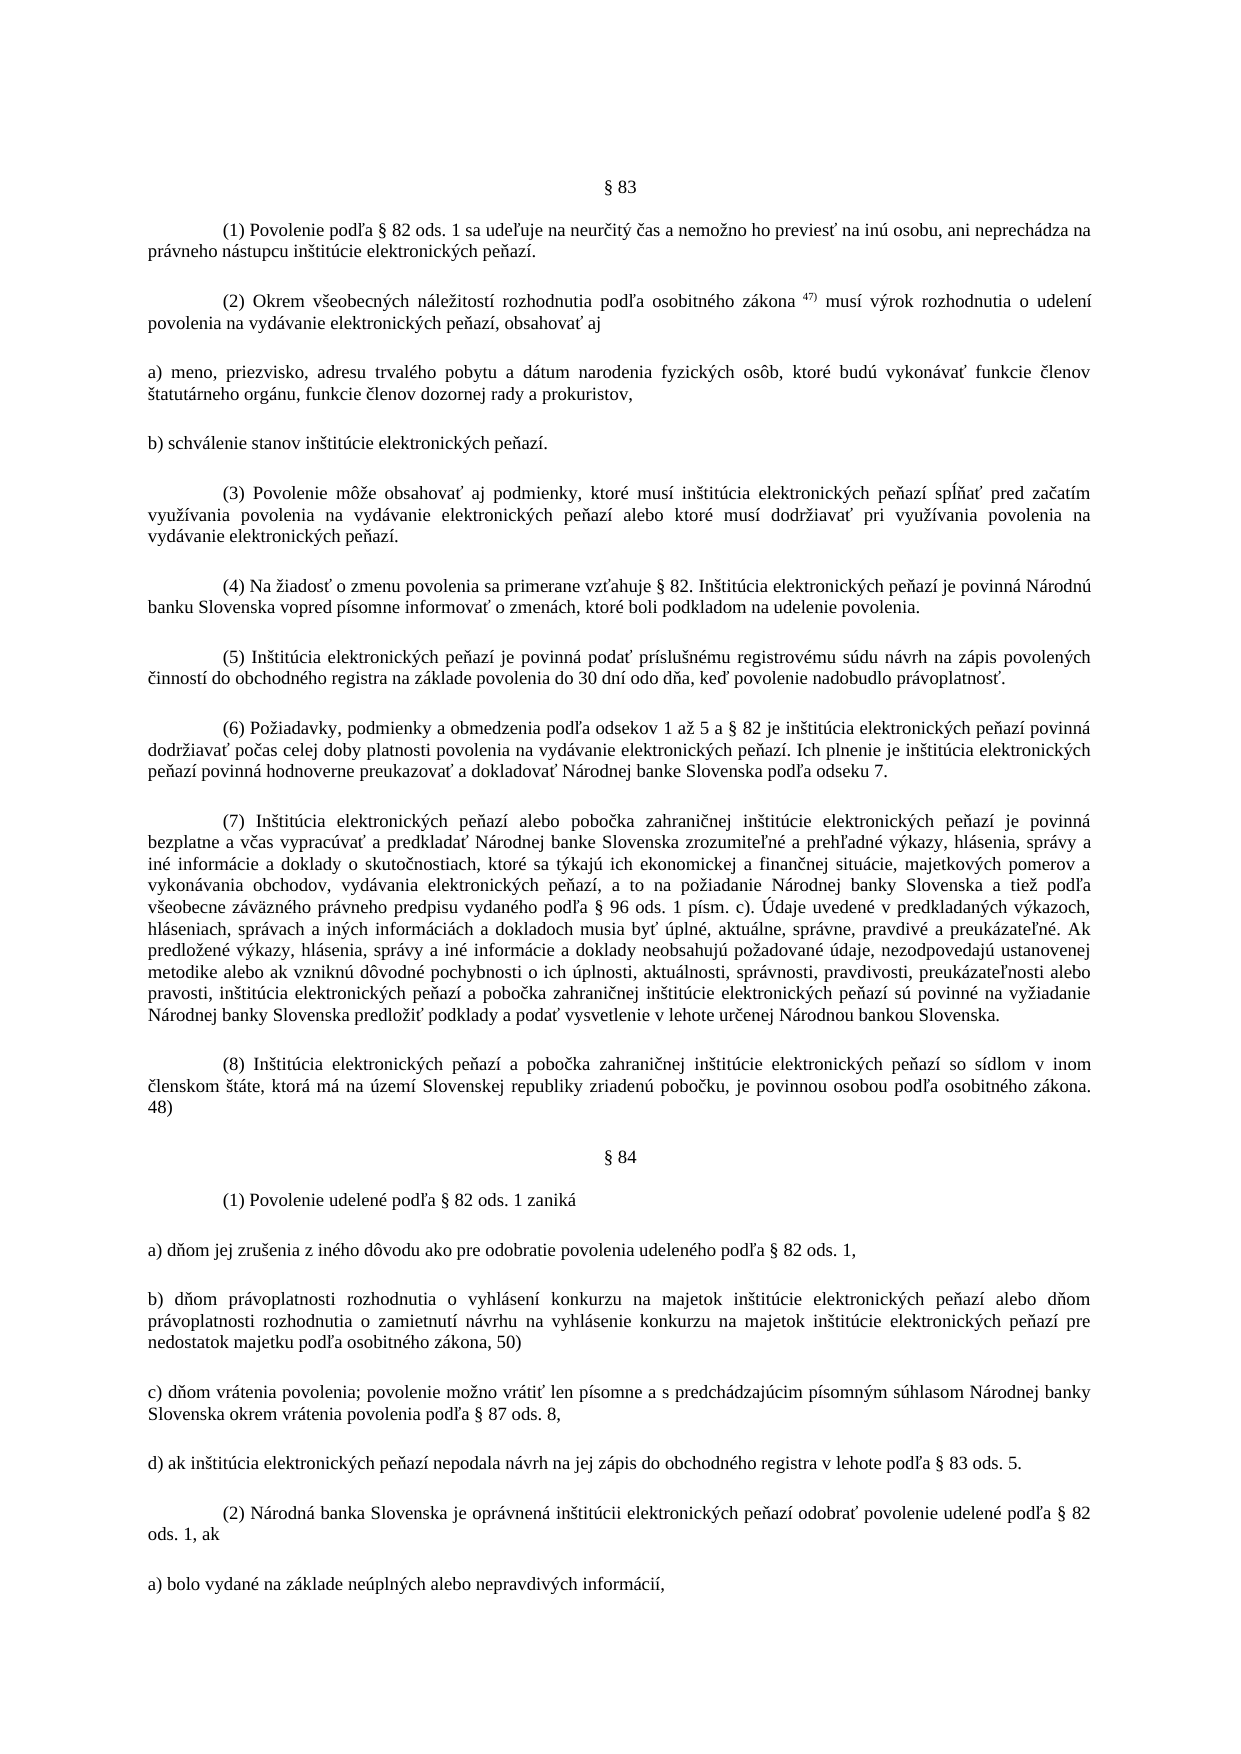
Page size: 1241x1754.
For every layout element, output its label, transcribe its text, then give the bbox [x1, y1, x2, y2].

text a) meno, priezvisko, adresu trvalého pobytu a dátum narodenia fyzických osôb, ktoré budú vykonávať funkcie členov štatutárneho orgánu, funkcie členov dozornej rady a prokuristov, [148, 361, 1092, 404]
text (7) Inštitúcia elektronických peňazí alebo pobočka zahraničnej inštitúcie elektronických peňazí je povinná bezplatne a včas vypracúvať a predkladať Národnej banke Slovenska zrozumiteľné a prehľadné výkazy, hlásenia, správy a iné informácie a doklady o skutočnostiach, ktoré sa týkajú ich ekonomickej a finančnej situácie, majetkových pomerov a vykonávania obchodov, vydávania elektronických peňazí, a to na požiadanie Národnej banky Slovenska a tiež podľa všeobecne záväzného právneho predpisu vydaného podľa § 96 ods. 1 písm. c). Údaje uvedené v predkladaných výkazoch, hláseniach, správach a iných informáciách a dokladoch musia byť úplné, aktuálne, správne, pravdivé a preukázateľné. Ak predložené výkazy, hlásenia, správy a iné informácie a doklady neobsahujú požadované údaje, nezodpovedajú ustanovenej metodike alebo ak vzniknú dôvodné pochybnosti o ich úplnosti, aktuálnosti, správnosti, pravdivosti, preukázateľnosti alebo pravosti, inštitúcia elektronických peňazí a pobočka zahraničnej inštitúcie elektronických peňazí sú povinné na vyžiadanie Národnej banky Slovenska predložiť podklady a podať vysvetlenie v lehote určenej Národnou bankou Slovenska. [148, 809, 1092, 1025]
text (4) Na žiadosť o zmenu povolenia sa primerane vzťahuje § 82. Inštitúcia elektronických peňazí je povinná Národnú banku Slovenska vopred písomne informovať o zmenách, ktoré boli podkladom na udelenie povolenia. [148, 574, 1092, 618]
text c) dňom vrátenia povolenia; povolenie možno vrátiť len písomne a s predchádzajúcim písomným súhlasom Národnej banky Slovenska okrem vrátenia povolenia podľa § 87 ods. 8, [148, 1381, 1092, 1424]
text a) bolo vydané na základe neúplných alebo nepravdivých informácií, [148, 1573, 1092, 1594]
text d) ak inštitúcia elektronických peňazí nepodala návrh na jej zápis do obchodného registra v lehote podľa § 83 ods. 5. [148, 1452, 1092, 1474]
text b) schválenie stanov inštitúcie elektronických peňazí. [148, 432, 1092, 454]
text § 83 [148, 176, 1092, 197]
text § 84 [148, 1146, 1092, 1167]
text b) dňom právoplatnosti rozhodnutia o vyhlásení konkurzu na majetok inštitúcie elektronických peňazí alebo dňom právoplatnosti rozhodnutia o zamietnutí návrhu na vyhlásenie konkurzu na majetok inštitúcie elektronických peňazí pre nedostatok majetku podľa osobitného zákona, 50) [148, 1288, 1092, 1353]
text (8) Inštitúcia elektronických peňazí a pobočka zahraničnej inštitúcie elektronických peňazí so sídlom v inom členskom štáte, ktorá má na území Slovenskej republiky zriadenú pobočku, je povinnou osobou podľa osobitného zákona. 48) [148, 1053, 1092, 1118]
text a) dňom jej zrušenia z iného dôvodu ako pre odobratie povolenia udeleného podľa § 82 ods. 1, [148, 1239, 1092, 1260]
text (3) Povolenie môže obsahovať aj podmienky, ktoré musí inštitúcia elektronických peňazí spĺňať pred začatím využívania povolenia na vydávanie elektronických peňazí alebo ktoré musí dodržiavať pri využívania povolenia na vydávanie elektronických peňazí. [148, 482, 1092, 547]
text (1) Povolenie udelené podľa § 82 ods. 1 zaniká [148, 1189, 1092, 1211]
text (6) Požiadavky, podmienky a obmedzenia podľa odsekov 1 až 5 a § 82 je inštitúcia elektronických peňazí povinná dodržiavať počas celej doby platnosti povolenia na vydávanie elektronických peňazí. Ich plnenie je inštitúcia elektronických peňazí povinná hodnoverne preukazovať a dokladovať Národnej banke Slovenska podľa odseku 7. [148, 717, 1092, 782]
text (5) Inštitúcia elektronických peňazí je povinná podať príslušnému registrovému súdu návrh na zápis povolených činností do obchodného registra na základe povolenia do 30 dní odo dňa, keď povolenie nadobudlo právoplatnosť. [148, 646, 1092, 689]
text (2) Okrem všeobecných náležitostí rozhodnutia podľa osobitného zákona 47) musí výrok rozhodnutia o udelení povolenia na vydávanie elektronických peňazí, obsahovať aj [148, 290, 1092, 333]
text (1) Povolenie podľa § 82 ods. 1 sa udeľuje na neurčitý čas a nemožno ho previesť na inú osobu, ani neprechádza na právneho nástupcu inštitúcie elektronických peňazí. [148, 219, 1092, 262]
text (2) Národná banka Slovenska je oprávnená inštitúcii elektronických peňazí odobrať povolenie udelené podľa § 82 ods. 1, ak [148, 1502, 1092, 1545]
